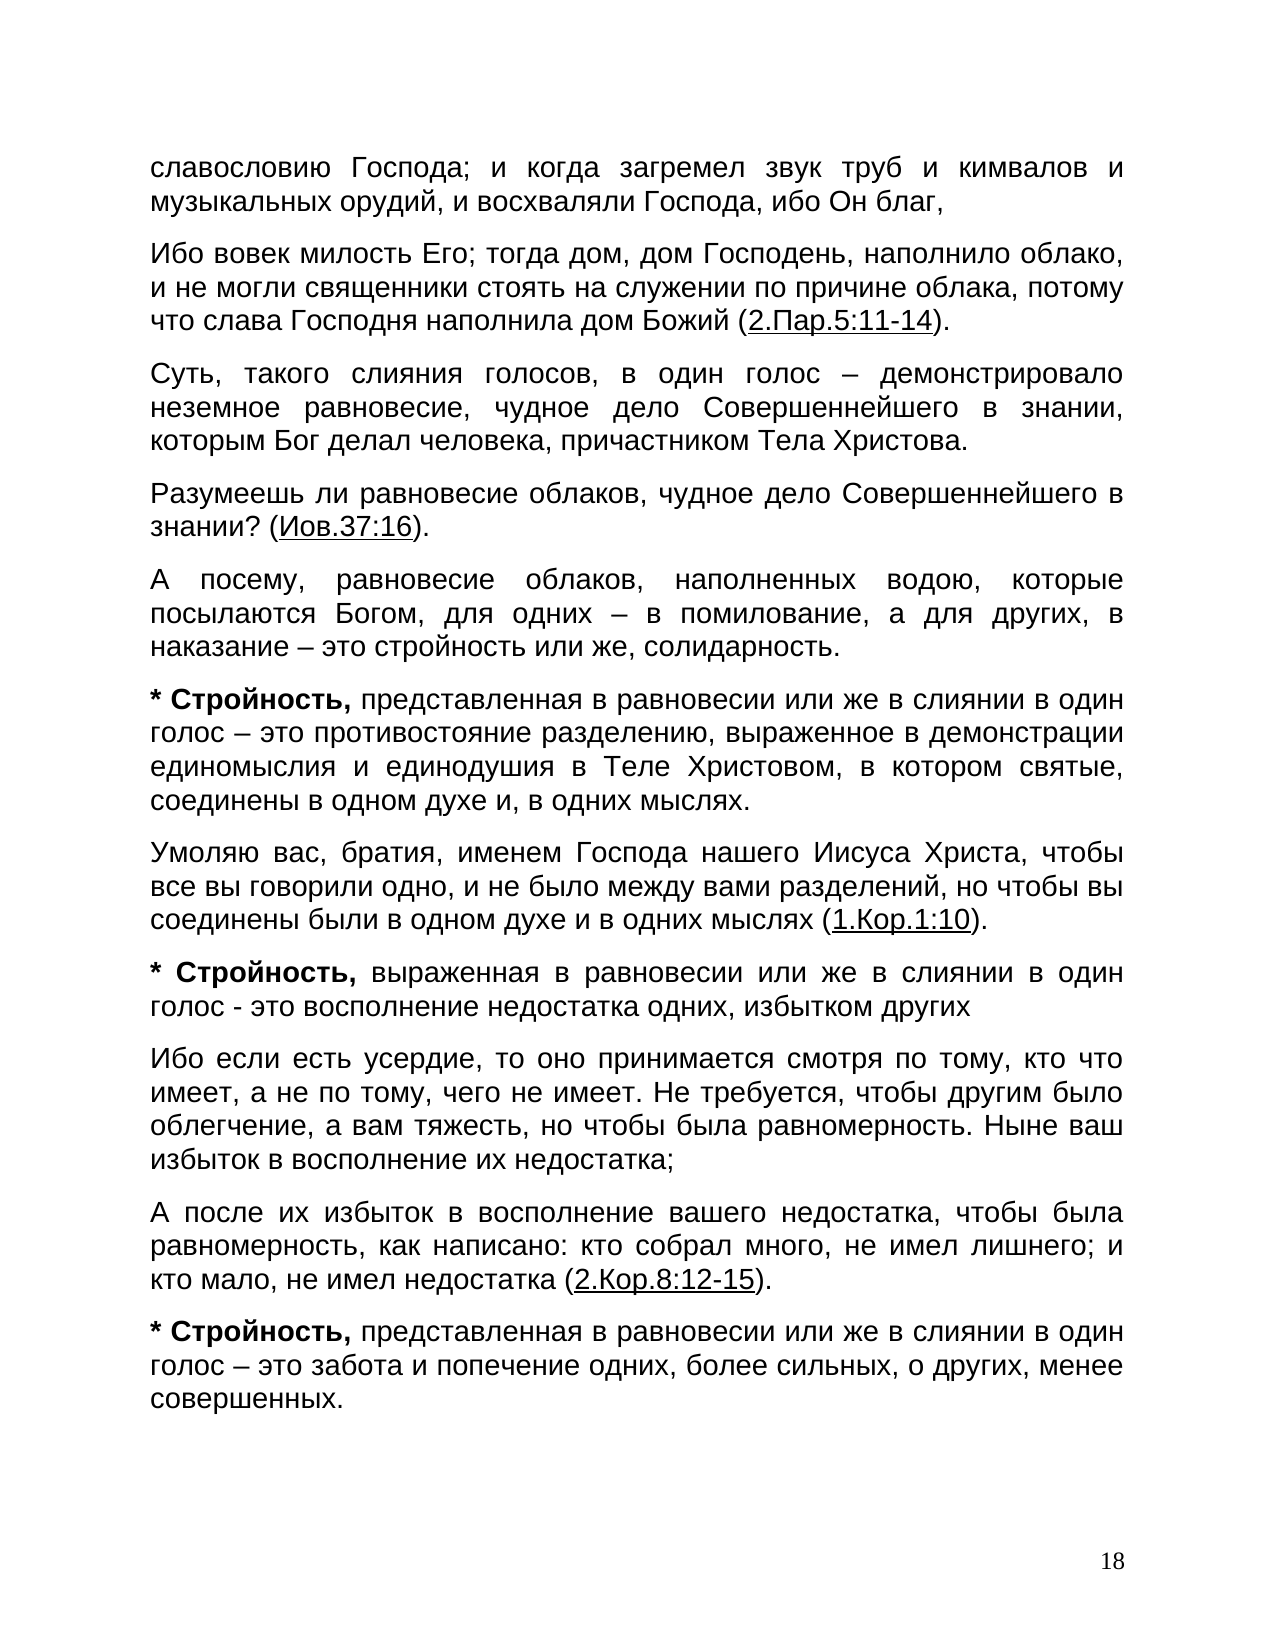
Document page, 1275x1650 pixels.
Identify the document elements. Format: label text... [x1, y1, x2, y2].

text Умоляю вас, братия, именем Господа нашего Иисуса Христа, чтобы все вы говорили одно, и не было между вами разделений, но чтобы вы соединены были в одном духе и в одних мыслях (1.Кор.1:10). [150, 835, 1125, 936]
text Ибо вовек милость Его; тогда дом, дом Господень, наполнило облако, и не могли священники стоять на служении по причине облака, потому что слава Господня наполнила дом Божий (2.Пар.5:11-14). [150, 236, 1125, 337]
text * Стройность, выраженная в равновесии или же в слиянии в один голос - это восполнение недостатка одних, избытком других [150, 955, 1125, 1022]
text Разумеешь ли равновесие облаков, чудное дело Совершеннейшего в знании? (Иов.37:16). [150, 476, 1125, 543]
text * Стройность, представленная в равновесии или же в слиянии в один голос – это противостояние разделению, выраженное в демонстрации единомыслия и единодушия в Теле Христовом, в котором святые, соединены в одном духе и, в одних мыслях. [150, 682, 1125, 816]
text Ибо если есть усердие, то оно принимается смотря по тому, кто что имеет, а не по тому, чего не имеет. Не требуется, чтобы другим было облегчение, а вам тяжесть, но чтобы была равномерность. Ныне ваш избыток в восполнение их недостатка; [150, 1041, 1125, 1175]
text Суть, такого слияния голосов, в один голос – демонстрировало неземное равновесие, чудное дело Совершеннейшего в знании, которым Бог делал человека, причастником Тела Христова. [150, 356, 1125, 457]
text А посему, равновесие облаков, наполненных водою, которые посылаются Богом, для одних – в помилование, а для других, в наказание – это стройность или же, солидарность. [150, 562, 1125, 663]
text А после их избыток в восполнение вашего недостатка, чтобы была равномерность, как написано: кто собрал много, не имел лишнего; и кто мало, не имел недостатка (2.Кор.8:12-15). [150, 1194, 1125, 1295]
text * Стройность, представленная в равновесии или же в слиянии в один голос – это забота и попечение одних, более сильных, о других, менее совершенных. [150, 1314, 1125, 1415]
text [150, 150, 1125, 217]
